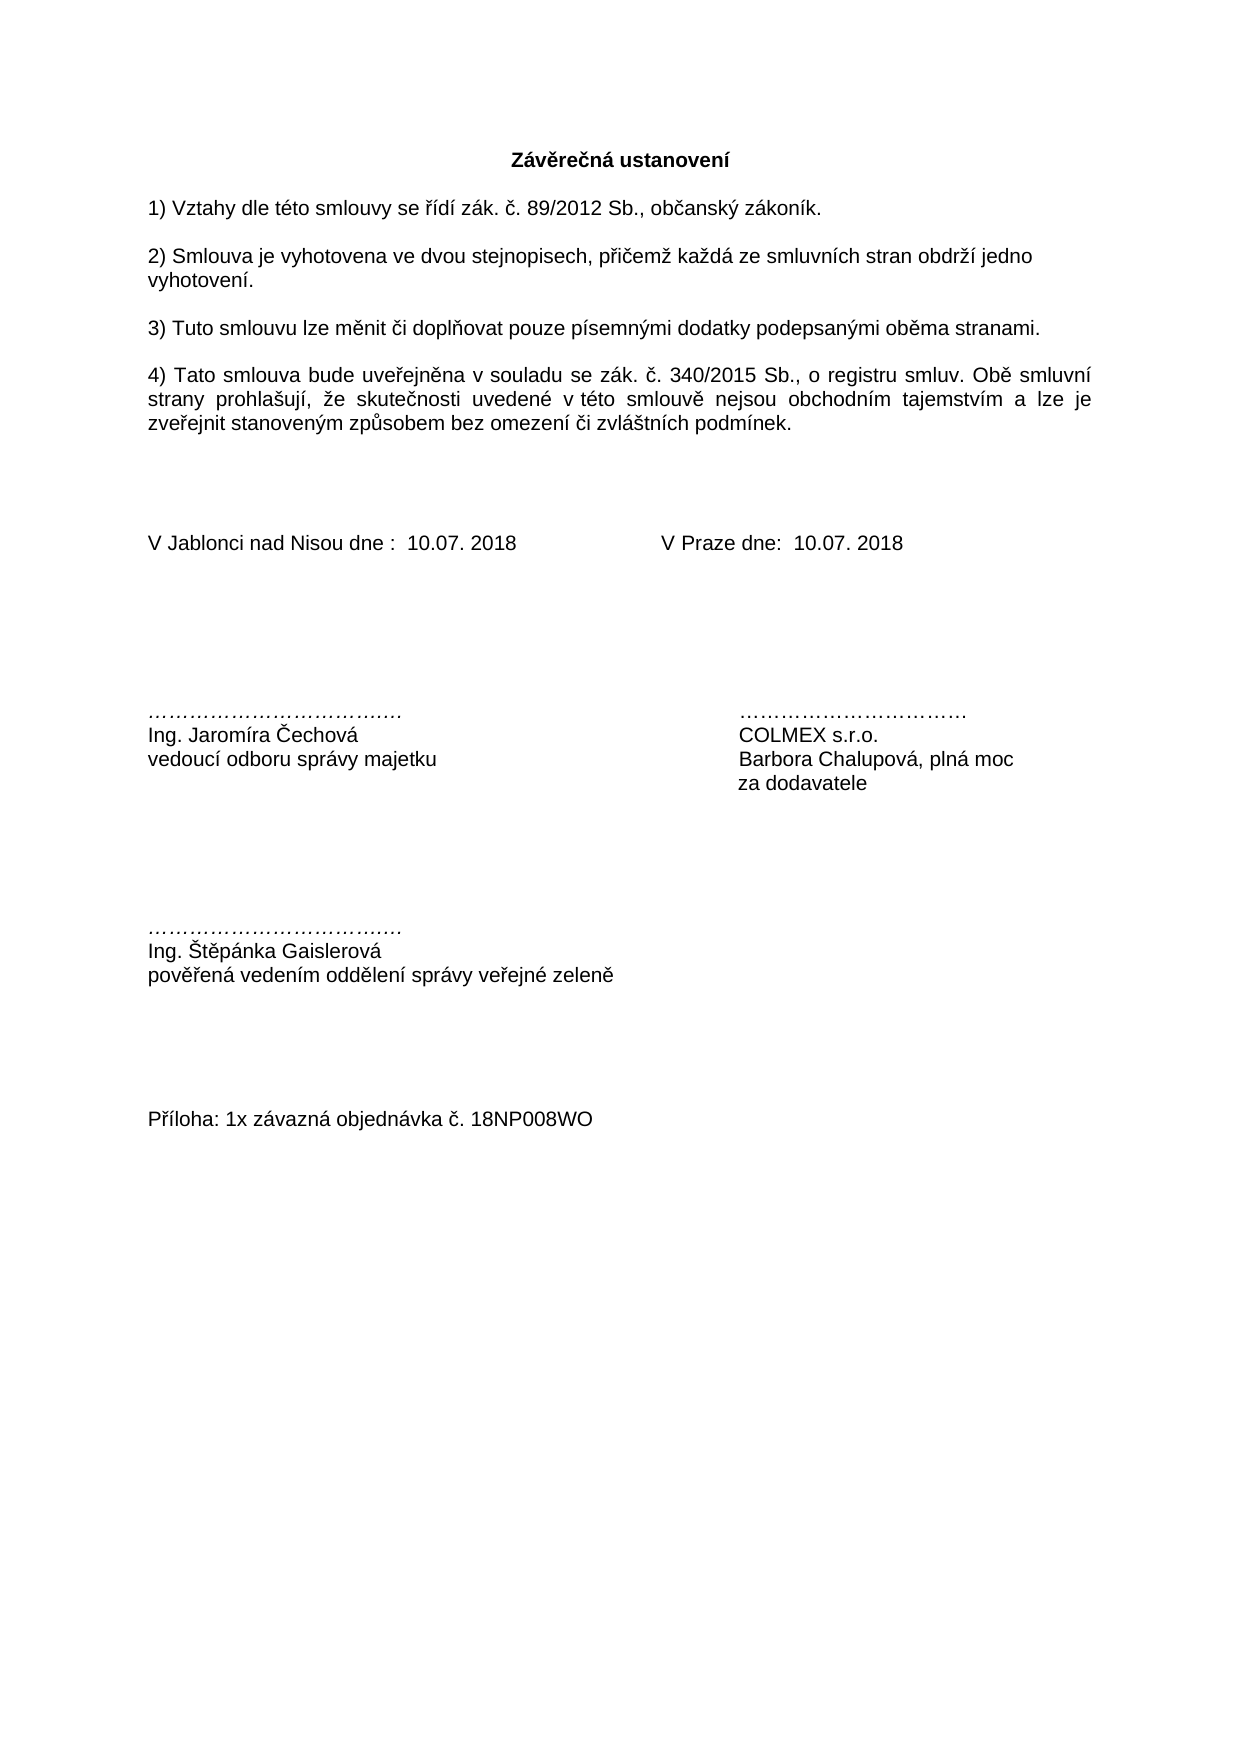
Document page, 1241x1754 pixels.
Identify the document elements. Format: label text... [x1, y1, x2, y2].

text …………………………….… [148, 915, 1092, 939]
text Ing. Štěpánka Gaislerová [148, 939, 1092, 963]
text vedoucí odboru správy majetku Barbora Chalupová, plná moc [148, 747, 1092, 771]
text …………………………….… …………………………… [148, 699, 1092, 723]
text 2) Smlouva je vyhotovena ve dvou stejnopisech, přičemž každá ze smluvních stran obdrží jedno vyhotovení. [148, 243, 1092, 291]
text Příloha: 1x závazná objednávka č. 18NP008WO [148, 1106, 1092, 1130]
text pověřená vedením oddělení správy veřejné zeleně [148, 963, 1092, 987]
text 1) Vztahy dle této smlouvy se řídí zák. č. 89/2012 Sb., občanský zákoník. [148, 196, 1092, 219]
text Ing. Jaromíra Čechová COLMEX s.r.o. [148, 723, 1092, 747]
text 4) Tato smlouva bude uveřejněna v souladu se zák. č. 340/2015 Sb., o registru smluv. Obě smluvní strany prohlašují, že skutečnosti uvedené v této smlouvě nejsou obchodním tajemstvím a lze je zveřejnit stanoveným způsobem bez omezení či zvláštních podmínek. [148, 363, 1092, 435]
text za dodavatele [664, 771, 1092, 795]
text V Jablonci nad Nisou dne : 10.07. 2018 V Praze dne: 10.07. 2018 [148, 531, 1092, 555]
text Závěrečná ustanovení [148, 148, 1092, 172]
text 3) Tuto smlouvu lze měnit či doplňovat pouze písemnými dodatky podepsanými oběma stranami. [148, 315, 1092, 339]
